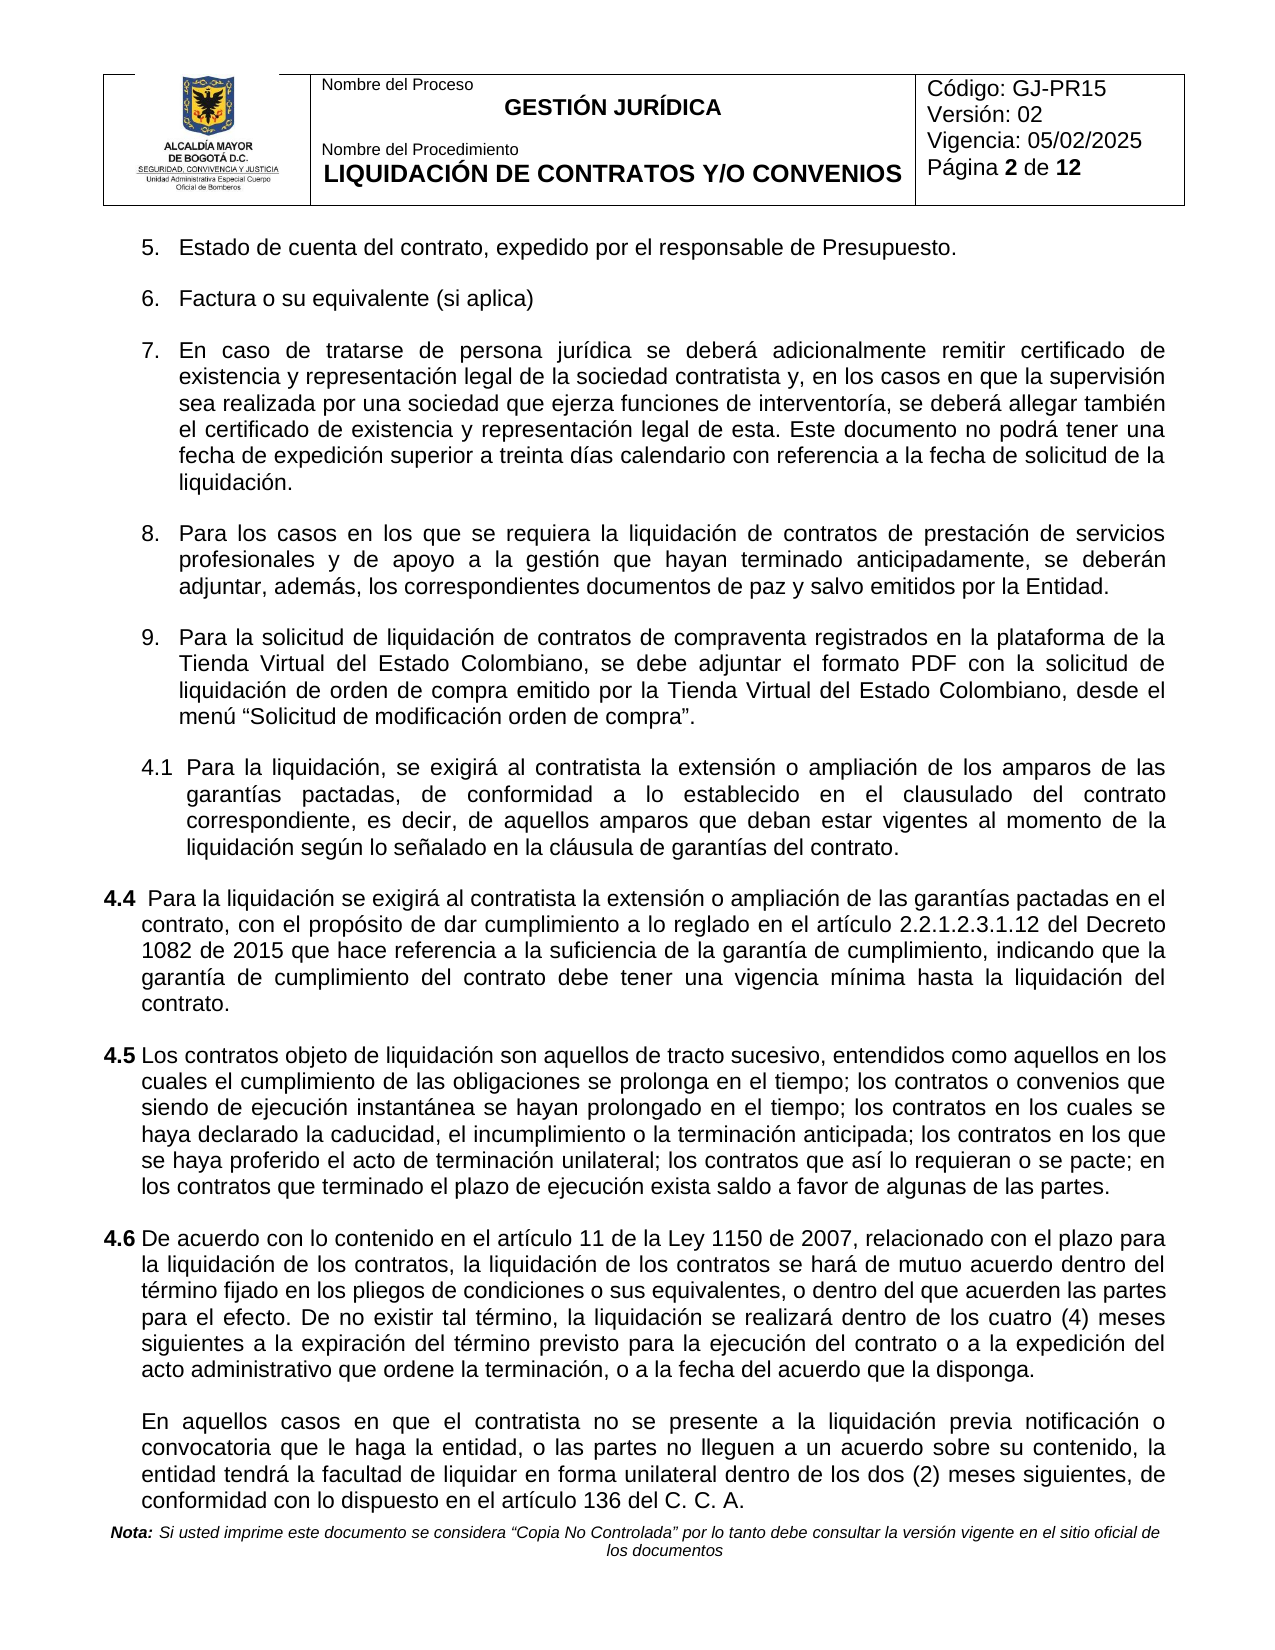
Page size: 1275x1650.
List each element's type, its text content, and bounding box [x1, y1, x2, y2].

list Para los casos en los que se requiera la liquidación de contratos de prestación de servicios profesionales y de apoyo a la gestión que hayan terminado anticipadamente, se deberán adjuntar, además, los correspondientes documentos de paz y salvo emitidos por la Entidad. [141, 520, 1167, 599]
list Para la liquidación se exigirá al contratista la extensión o ampliación de las garantías pactadas en el contrato, con el propósito de dar cumplimiento a lo reglado en el artículo 2.2.1.2.3.1.12 del Decreto 1082 de 2015 que hace referencia a la suficiencia de la garantía de cumplimiento, indicando que la garantía de cumplimiento del contrato debe tener una vigencia mínima hasta la liquidación del contrato. [103, 885, 1167, 1017]
text En aquellos casos en que el contratista no se presente a la liquidación previa notificación o convocatoria que le haga la entidad, o las partes no lleguen a un acuerdo sobre su contenido, la entidad tendrá la facultad de liquidar en forma unilateral dentro de los dos (2) meses siguientes, de conformidad con lo dispuesto en el artículo 136 del C. C. A. [141, 1408, 1167, 1513]
list Para la liquidación, se exigirá al contratista la extensión o ampliación de los amparos de las garantías pactadas, de conformidad a lo establecido en el clausulado del contrato correspondiente, es decir, de aquellos amparos que deban estar vigentes al momento de la liquidación según lo señalado en la cláusula de garantías del contrato. [141, 754, 1167, 860]
list Los contratos objeto de liquidación son aquellos de tracto sucesivo, entendidos como aquellos en los cuales el cumplimiento de las obligaciones se prolonga en el tiempo; los contratos o convenios que siendo de ejecución instantánea se hayan prolongado en el tiempo; los contratos en los cuales se haya declarado la caducidad, el incumplimiento o la terminación anticipada; los contratos en los que se haya proferido el acto de terminación unilateral; los contratos que así lo requieran o se pacte; en los contratos que terminado el plazo de ejecución exista saldo a favor de algunas de las partes. [103, 1042, 1167, 1200]
list Estado de cuenta del contrato, expedido por el responsable de Presupuesto. [141, 234, 1167, 260]
list Factura o su equivalente (si aplica) [141, 285, 1167, 312]
picture [135, 74, 280, 192]
list Para la solicitud de liquidación de contratos de compraventa registrados en la plataforma de la Tienda Virtual del Estado Colombiano, se debe adjuntar el formato PDF con la solicitud de liquidación de orden de compra emitido por la Tienda Virtual del Estado Colombiano, desde el menú “Solicitud de modificación orden de compra”. [141, 624, 1167, 729]
list De acuerdo con lo contenido en el artículo 11 de la Ley 1150 de 2007, relacionado con el plazo para la liquidación de los contratos, la liquidación de los contratos se hará de mutuo acuerdo dentro del término fijado en los pliegos de condiciones o sus equivalentes, o dentro del que acuerden las partes para el efecto. De no existir tal término, la liquidación se realizará dentro de los cuatro (4) meses siguientes a la expiración del término previsto para la ejecución del contrato o a la expedición del acto administrativo que ordene la terminación, o a la fecha del acuerdo que la disponga. [103, 1225, 1167, 1383]
list En caso de tratarse de persona jurídica se deberá adicionalmente remitir certificado de existencia y representación legal de la sociedad contratista y, en los casos en que la supervisión sea realizada por una sociedad que ejerza funciones de interventoría, se deberá allegar también el certificado de existencia y representación legal de esta. Este documento no podrá tener una fecha de expedición superior a treinta días calendario con referencia a la fecha de solicitud de la liquidación. [141, 337, 1167, 495]
